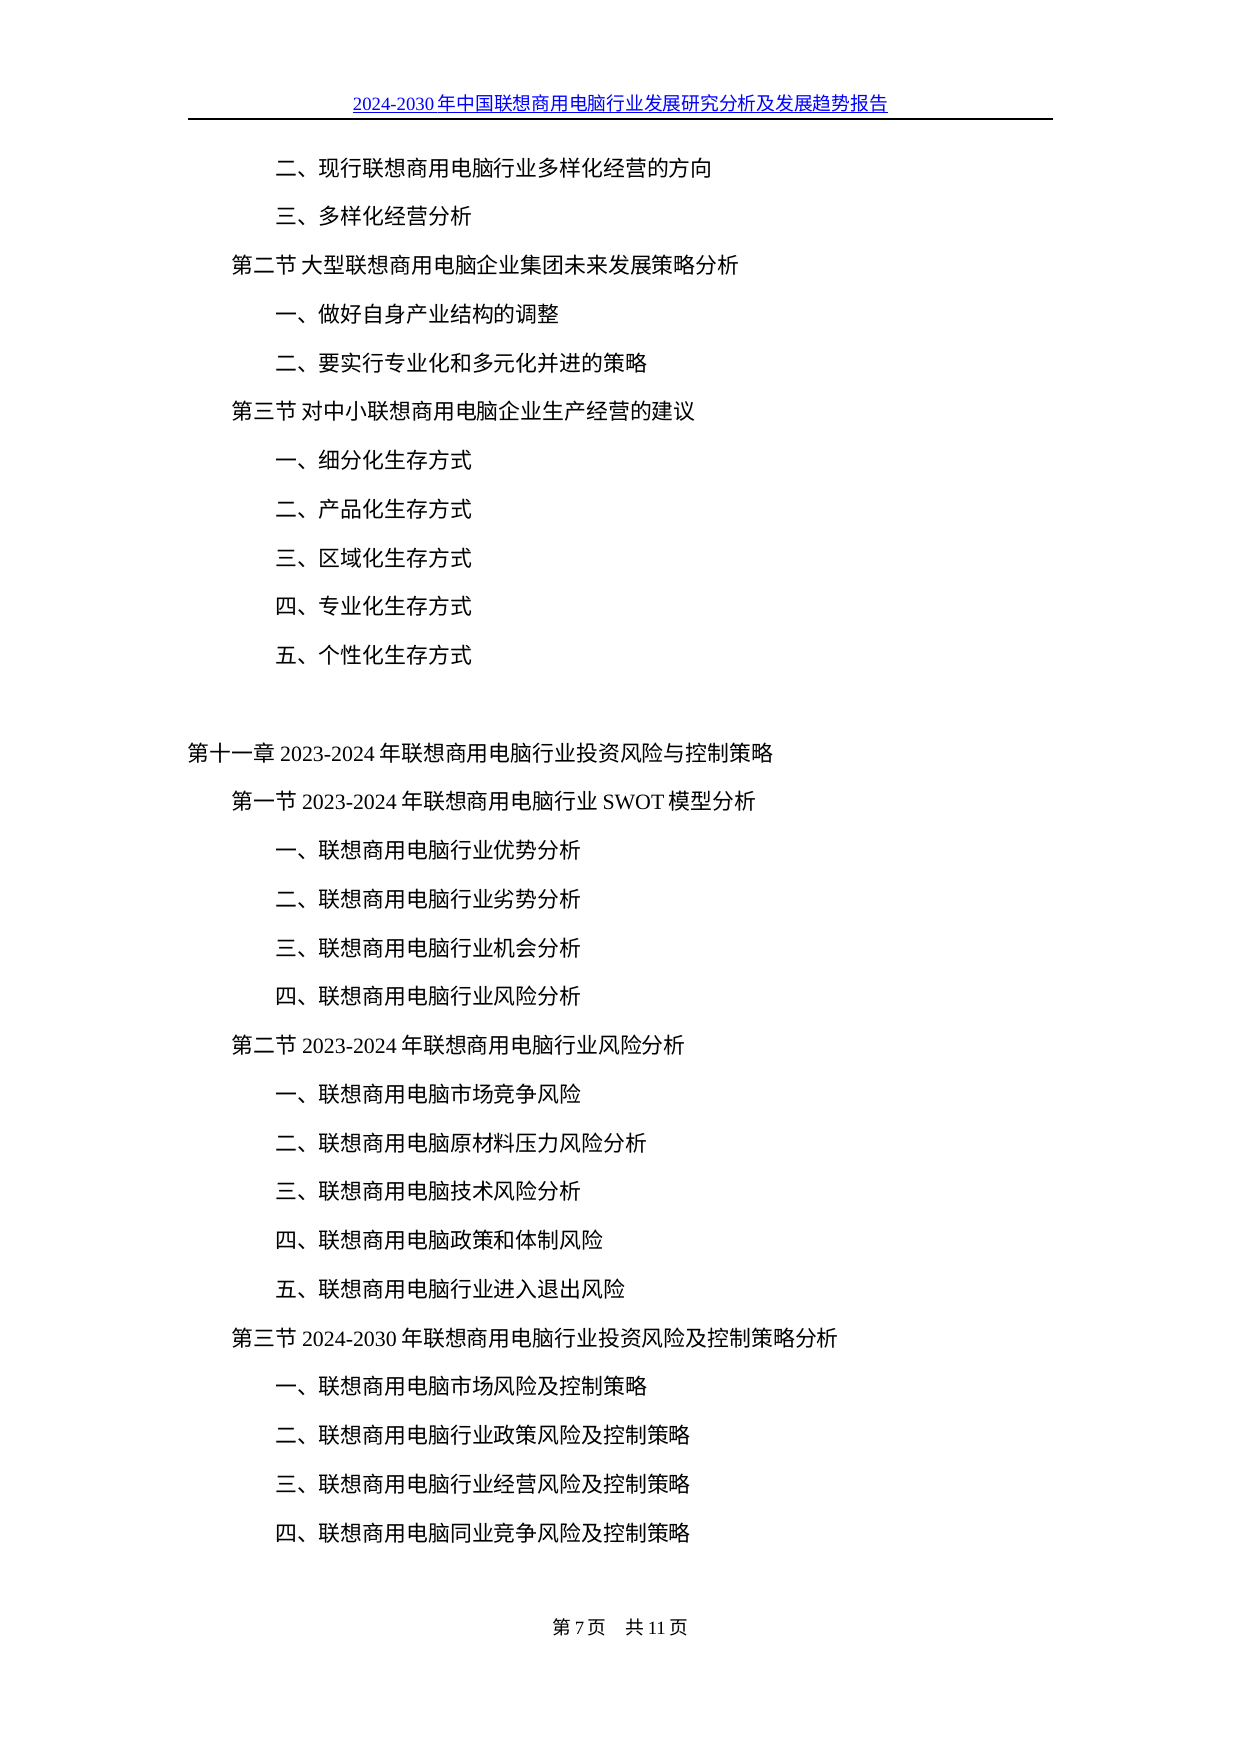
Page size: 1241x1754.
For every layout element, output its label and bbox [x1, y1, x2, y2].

text [187, 150, 1053, 1548]
